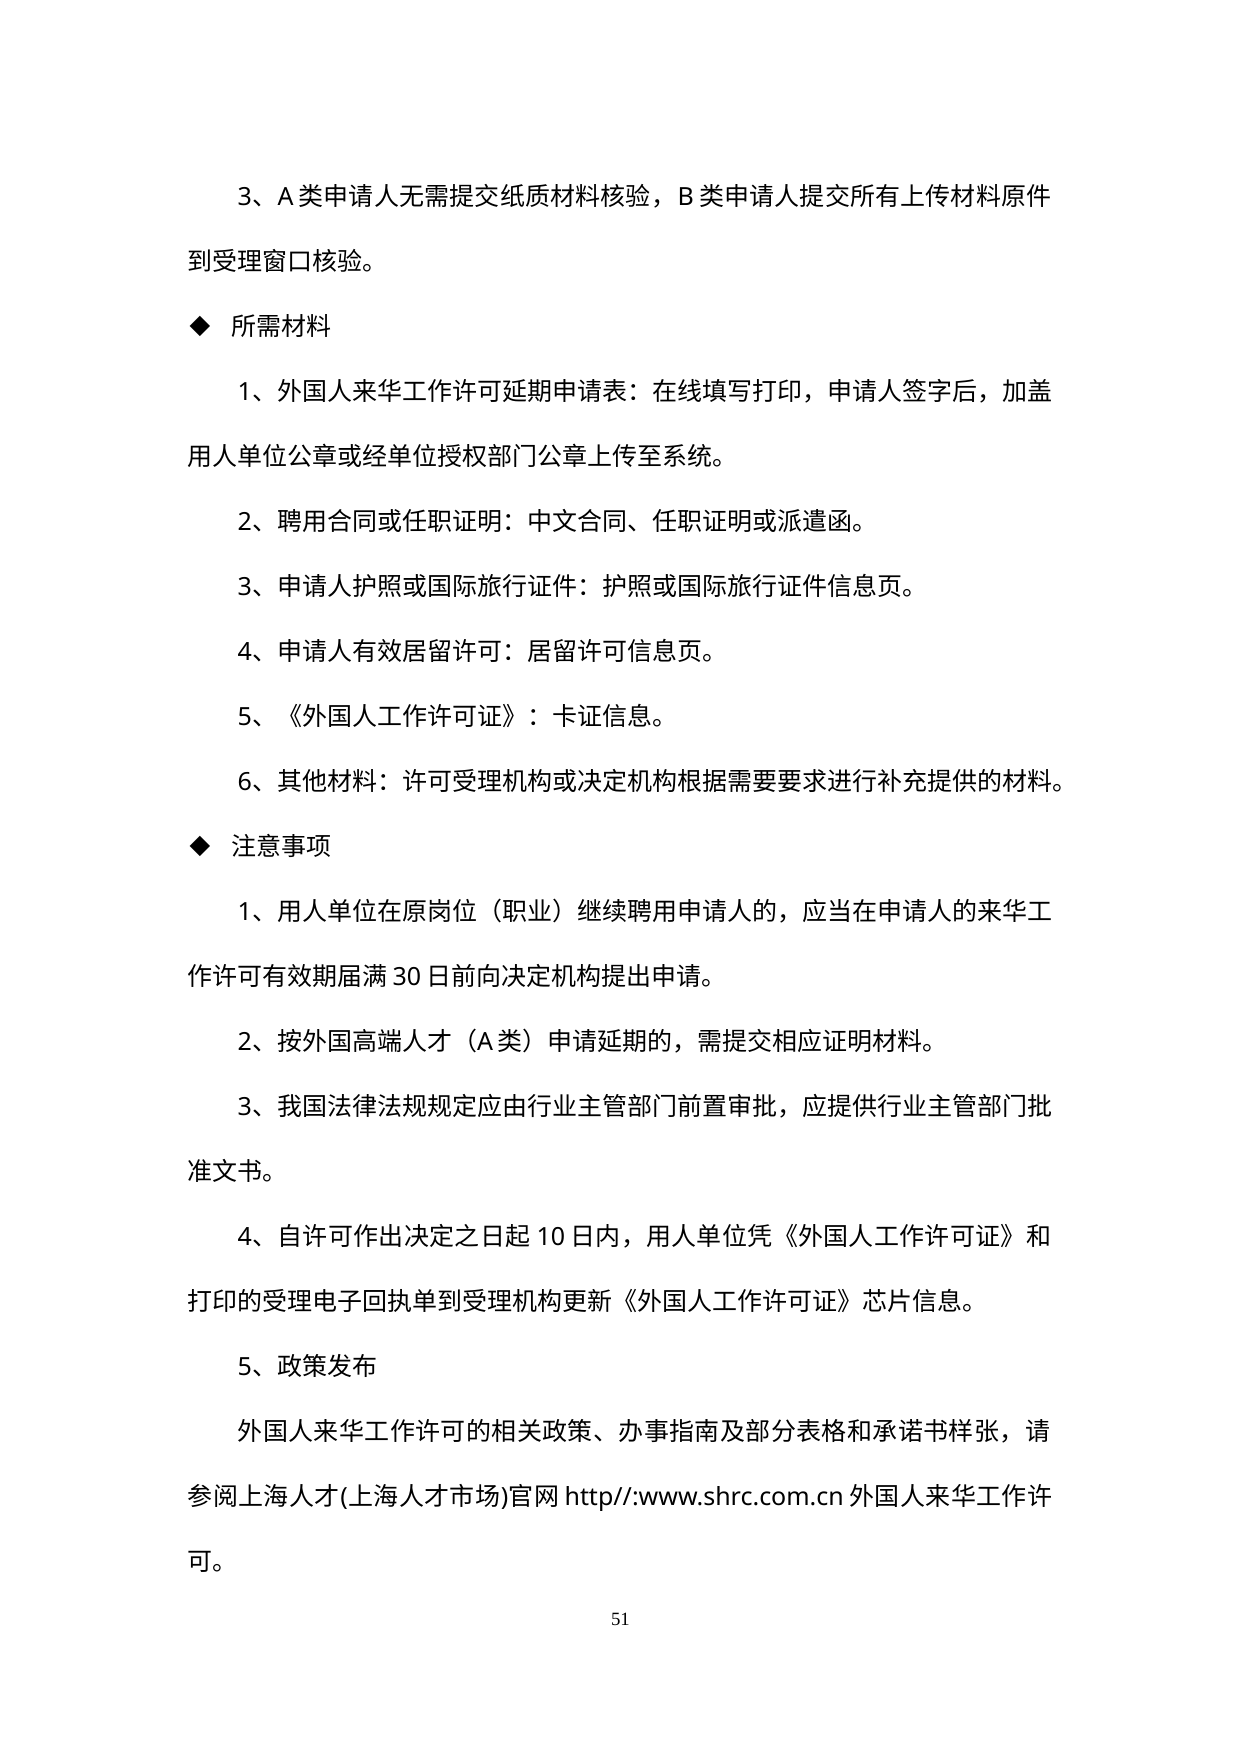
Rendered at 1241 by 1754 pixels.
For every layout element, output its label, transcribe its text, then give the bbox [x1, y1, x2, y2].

list 所需材料 [187, 292, 1053, 357]
text 3、申请人护照或国际旅行证件：护照或国际旅行证件信息页。 [187, 552, 1053, 617]
text 3、我国法律法规规定应由行业主管部门前置审批，应提供行业主管部门批准文书。 [187, 1072, 1053, 1202]
text 6、其他材料：许可受理机构或决定机构根据需要要求进行补充提供的材料。 [187, 747, 1053, 812]
text 4、自许可作出决定之日起10日内，用人单位凭《外国人工作许可证》和打印的受理电子回执单到受理机构更新《外国人工作许可证》芯片信息。 [187, 1202, 1053, 1332]
text 1、用人单位在原岗位（职业）继续聘用申请人的，应当在申请人的来华工作许可有效期届满30日前向决定机构提出申请。 [187, 877, 1053, 1007]
text 1、外国人来华工作许可延期申请表：在线填写打印，申请人签字后，加盖用人单位公章或经单位授权部门公章上传至系统。 [187, 357, 1053, 487]
text 3、A类申请人无需提交纸质材料核验，B类申请人提交所有上传材料原件到受理窗口核验。 [187, 162, 1053, 292]
text 4、申请人有效居留许可：居留许可信息页。 [187, 617, 1053, 682]
text 2、聘用合同或任职证明：中文合同、任职证明或派遣函。 [187, 487, 1053, 552]
text 外国人来华工作许可的相关政策、办事指南及部分表格和承诺书样张，请参阅上海人才(上海人才市场)官网http//:www.shrc.com.cn外国人来华工作许可。 [187, 1397, 1053, 1592]
text 2、按外国高端人才（A类）申请延期的，需提交相应证明材料。 [187, 1007, 1053, 1072]
list 注意事项 [187, 812, 1053, 877]
text 5、《外国人工作许可证》：卡证信息。 [187, 682, 1053, 747]
text 5、政策发布 [187, 1332, 1053, 1397]
